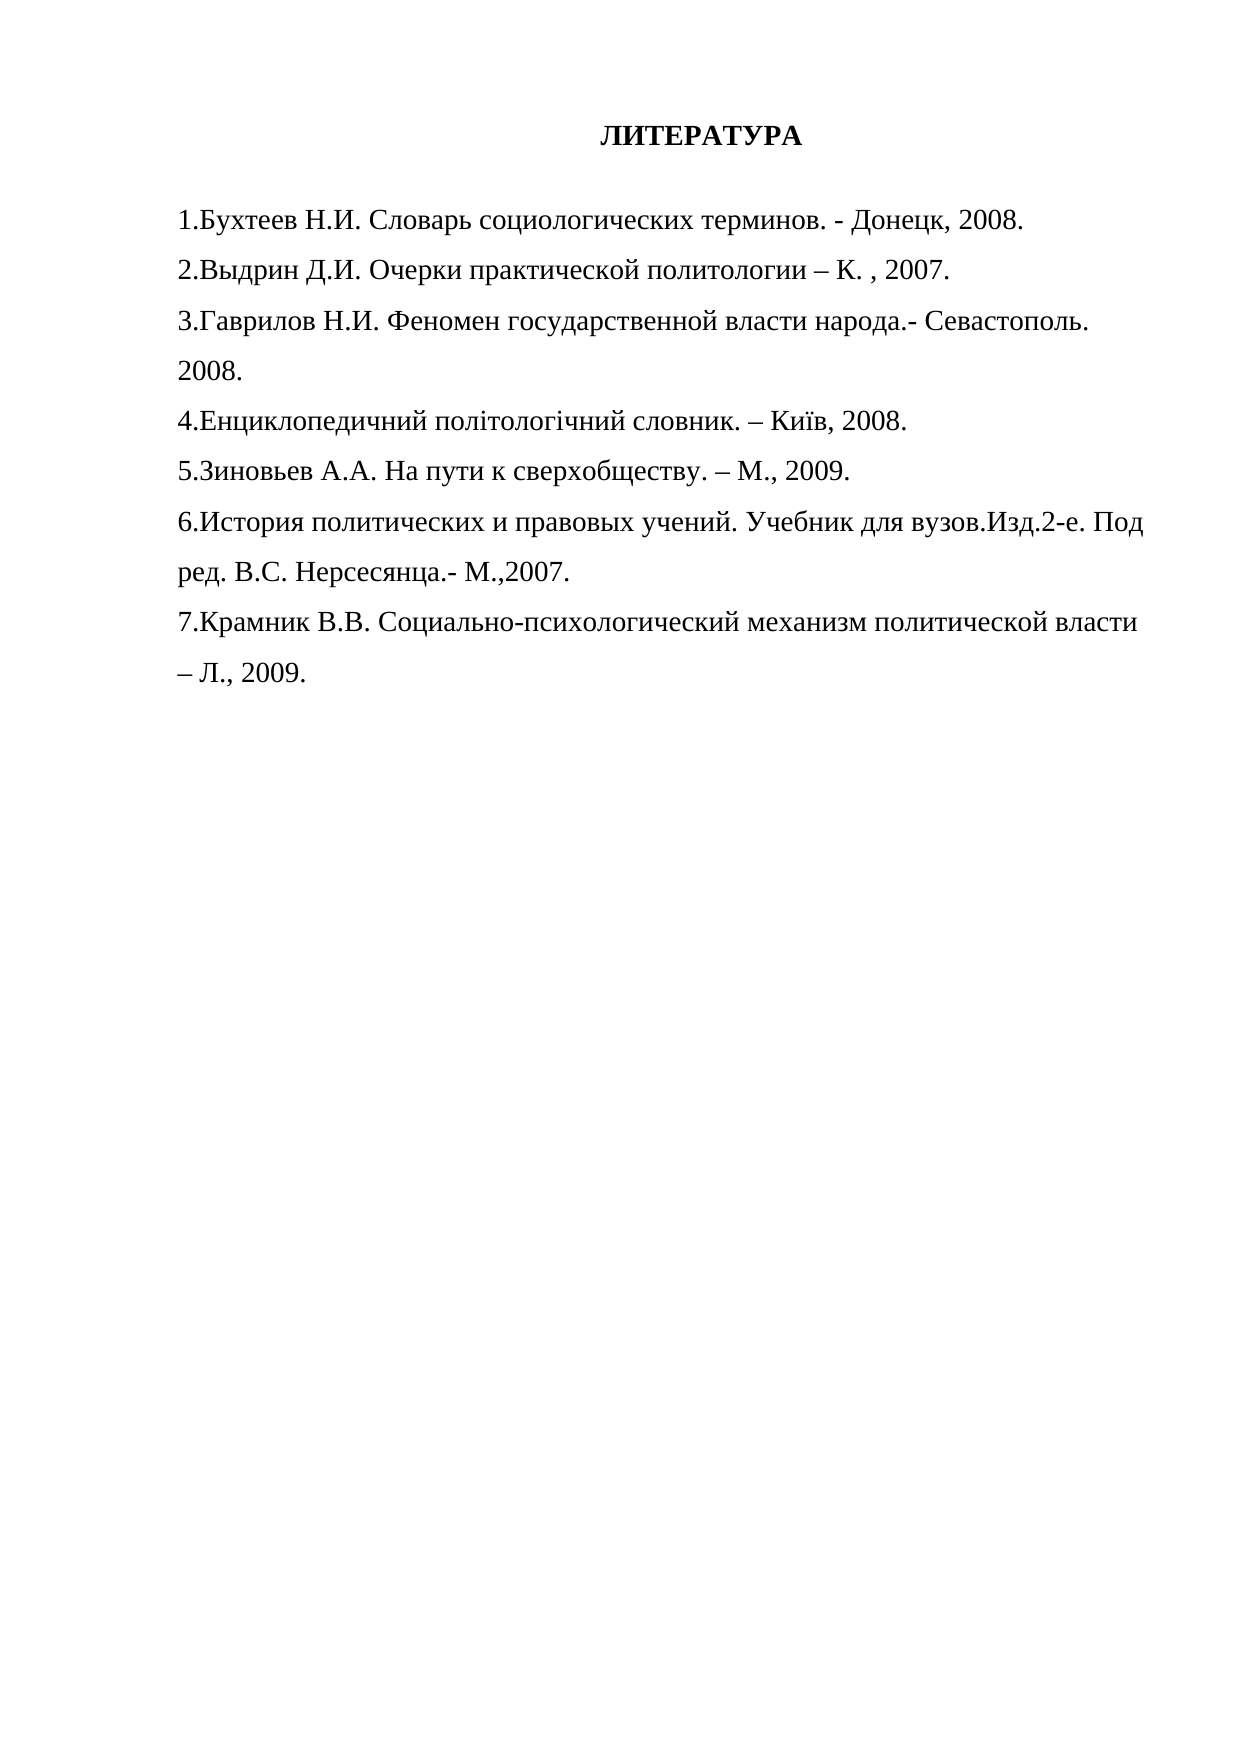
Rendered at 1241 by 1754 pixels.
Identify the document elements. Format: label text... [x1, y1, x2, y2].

text 7.Крамник В.В. Социально-психологический механизм политической власти – Л., 2009. [177, 604, 1152, 688]
text 4.Енциклопедичний політологічний словник. – Київ, 2008. [177, 403, 1152, 437]
text 5.Зиновьев А.А. На пути к сверхобществу. – М., 2009. [177, 453, 1152, 487]
text 3.Гаврилов Н.И. Феномен государственной власти народа.- Севастополь. 2008. [177, 303, 1152, 386]
text 1.Бухтеев Н.И. Словарь социологических терминов. - Донецк, 2008. [177, 202, 1152, 236]
text 6.История политических и правовых учений. Учебник для вузов.Изд.2-е. Под ред. В.С. Нерсесянца.- М.,2007. [177, 504, 1152, 588]
text 2.Выдрин Д.И. Очерки практической политологии – К. , 2007. [177, 252, 1152, 286]
subtitle ЛИТЕРАТУРА [177, 118, 1152, 152]
